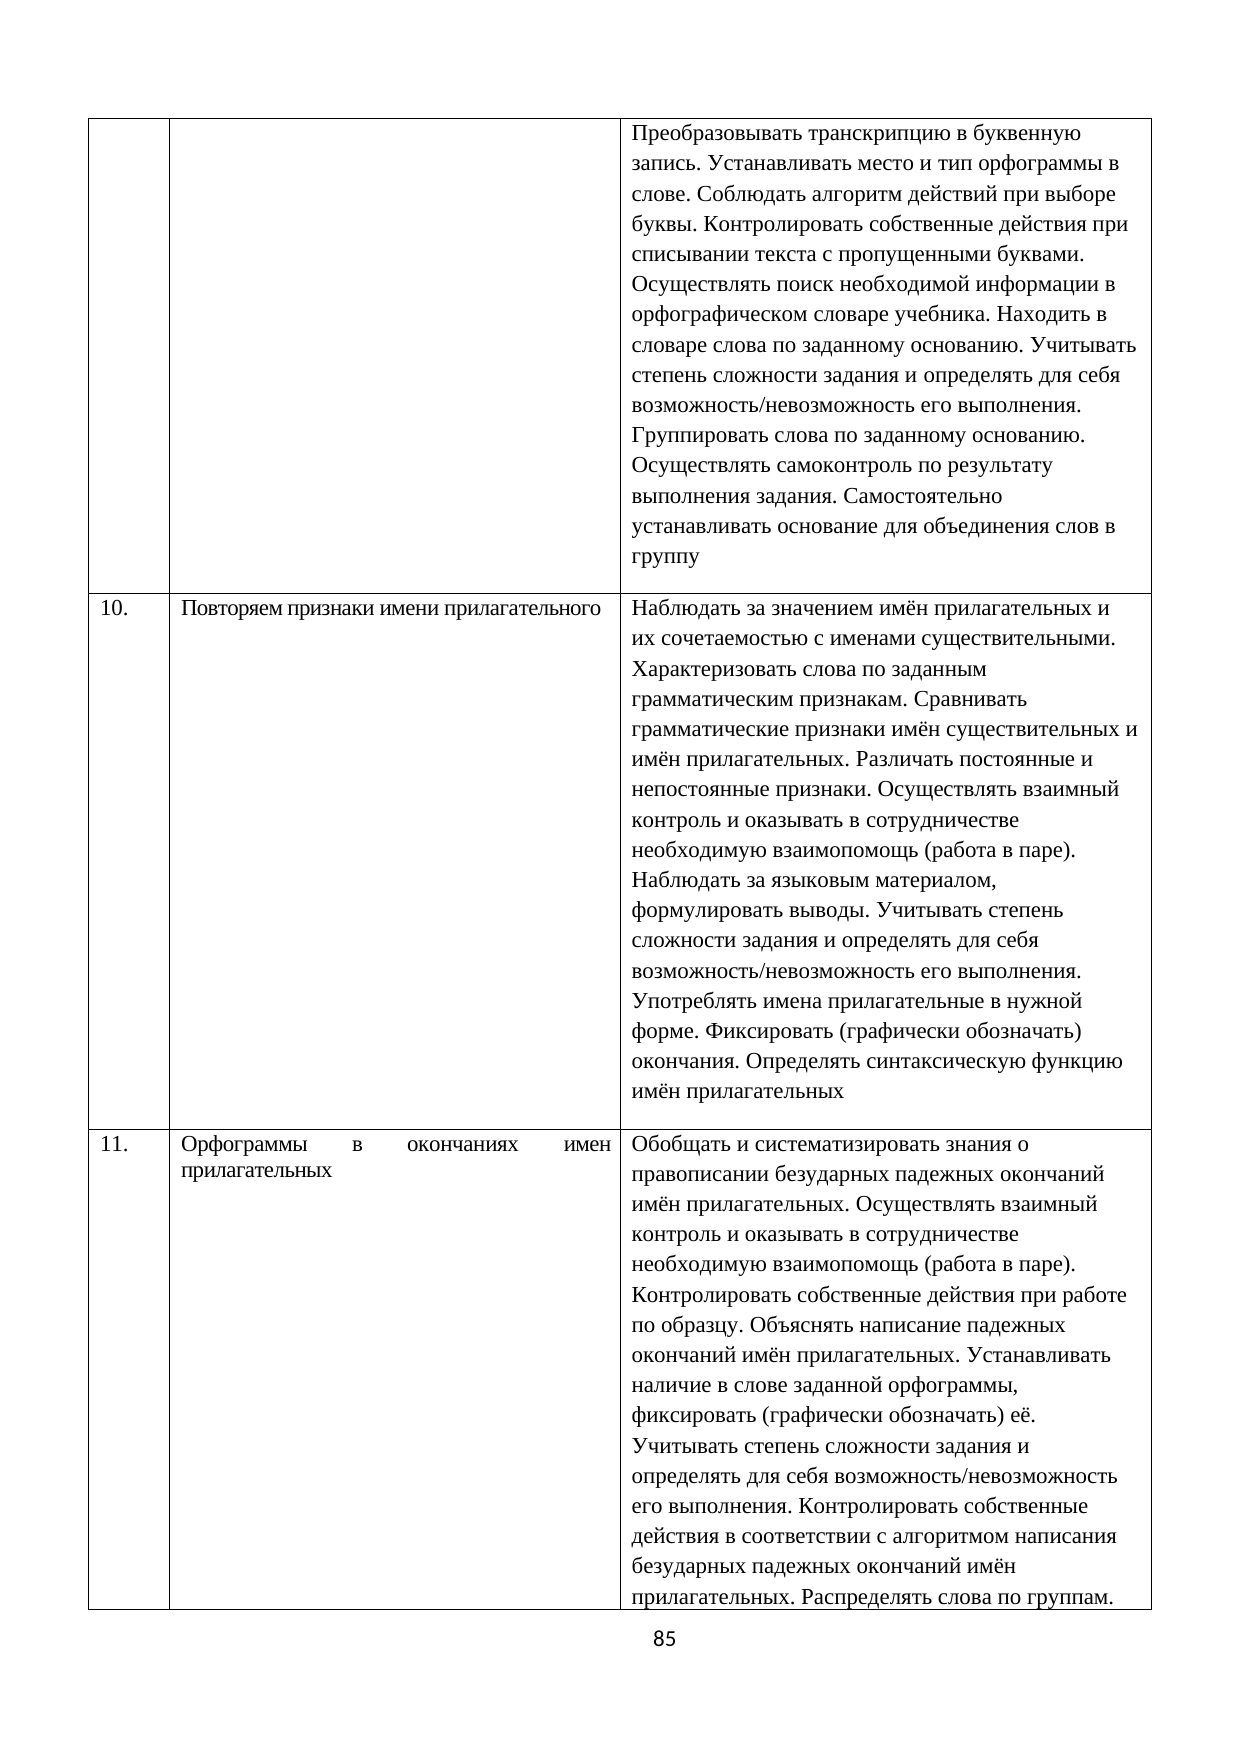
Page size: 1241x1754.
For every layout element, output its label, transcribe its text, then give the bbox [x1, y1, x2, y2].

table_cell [170, 119, 620, 593]
table_cell Повторяем признаки имени прилагательного [170, 594, 620, 1128]
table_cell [170, 1130, 620, 1609]
table_cell [89, 594, 169, 1128]
table_cell Наблюдать за значением имён прилагательных и их сочетаемостью с именами существительными. Характеризовать слова по заданным грамматическим признакам. Сравнивать грамматические признаки имён существительных и имён прилагательных. Различать постоянные и непостоянные признаки. Осуществлять взаимный контроль и оказывать в сотрудничестве необходимую взаимопомощь (работа в паре). Наблюдать за языковым материалом, формулировать выводы. Учитывать степень сложности задания и определять для себя возможность/невозможность его выполнения. Употреблять имена прилагательные в нужной форме. Фиксировать (графически обозначать) окончания. Определять синтаксическую функцию имён прилагательных [621, 594, 1151, 1128]
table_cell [621, 1130, 1151, 1609]
table_cell [89, 1130, 169, 1609]
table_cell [621, 119, 1151, 593]
table_cell [89, 119, 169, 593]
